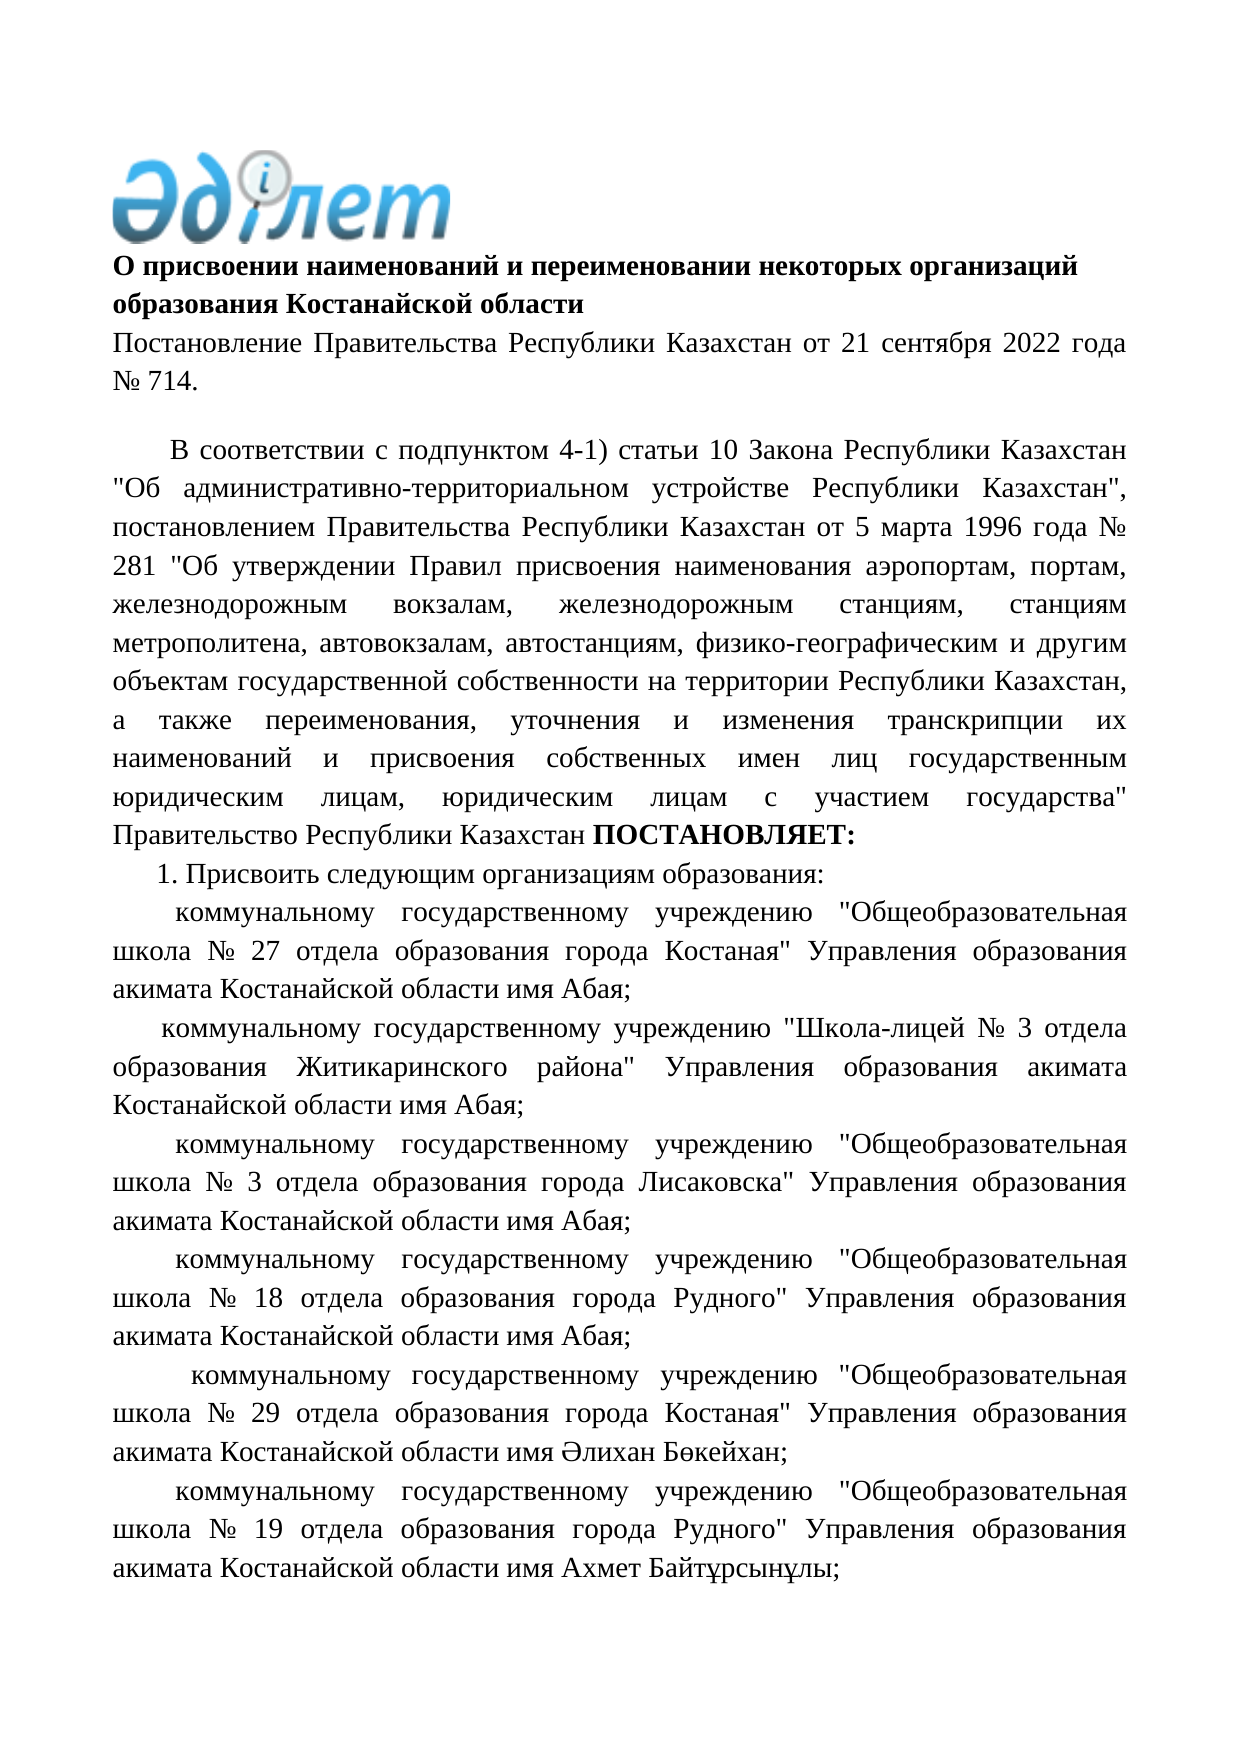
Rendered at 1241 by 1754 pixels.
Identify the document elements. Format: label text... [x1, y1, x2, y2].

text коммунальному государственному учреждению "Школа-лицей № 3 отдела образования Житикаринского района" Управления образования акимата Костанайской области имя Абая; [112, 1010, 1128, 1121]
text О присвоении наименований и переименовании некоторых организаций образования Костанайской области [112, 248, 1128, 320]
text коммунальному государственному учреждению "Общеобразовательная школа № 19 отдела образования города Рудного" Управления образования акимата Костанайской области имя Ахмет Байтұрсынұлы; [112, 1473, 1128, 1583]
text Постановление Правительства Республики Казахстан от 21 сентября 2022 года № 714. [112, 325, 1128, 397]
text 1. Присвоить следующим организациям образования: [112, 856, 1128, 889]
text коммунальному государственному учреждению "Общеобразовательная школа № 27 отдела образования города Костаная" Управления образования акимата Костанайской области имя Абая; [112, 894, 1128, 1005]
text В соответствии с подпунктом 4-1) статьи 10 Закона Республики Казахстан "Об административно-территориальном устройстве Республики Казахстан", постановлением Правительства Республики Казахстан от 5 марта 1996 года № 281 "Об утверждении Правил присвоения наименования аэропортам, портам, железнодорожным вокзалам, железнодорожным станциям, станциям метрополитена, автовокзалам, автостанциям, физико-географическим и другим объектам государственной собственности на территории Республики Казахстан, а также переименования, уточнения и изменения транскрипции их наименований и присвоения собственных имен лиц государственным юридическим лицам, юридическим лицам с участием государства" Правительство Республики Казахстан ПОСТАНОВЛЯЕТ: [112, 432, 1128, 851]
text коммунальному государственному учреждению "Общеобразовательная школа № 18 отдела образования города Рудного" Управления образования акимата Костанайской области имя Абая; [112, 1241, 1128, 1352]
picture [112, 150, 451, 244]
text коммунальному государственному учреждению "Общеобразовательная школа № 3 отдела образования города Лисаковска" Управления образования акимата Костанайской области имя Абая; [112, 1126, 1128, 1236]
text коммунальному государственному учреждению "Общеобразовательная школа № 29 отдела образования города Костаная" Управления образования акимата Костанайской области имя Әлихан Бөкейхан; [112, 1357, 1128, 1468]
